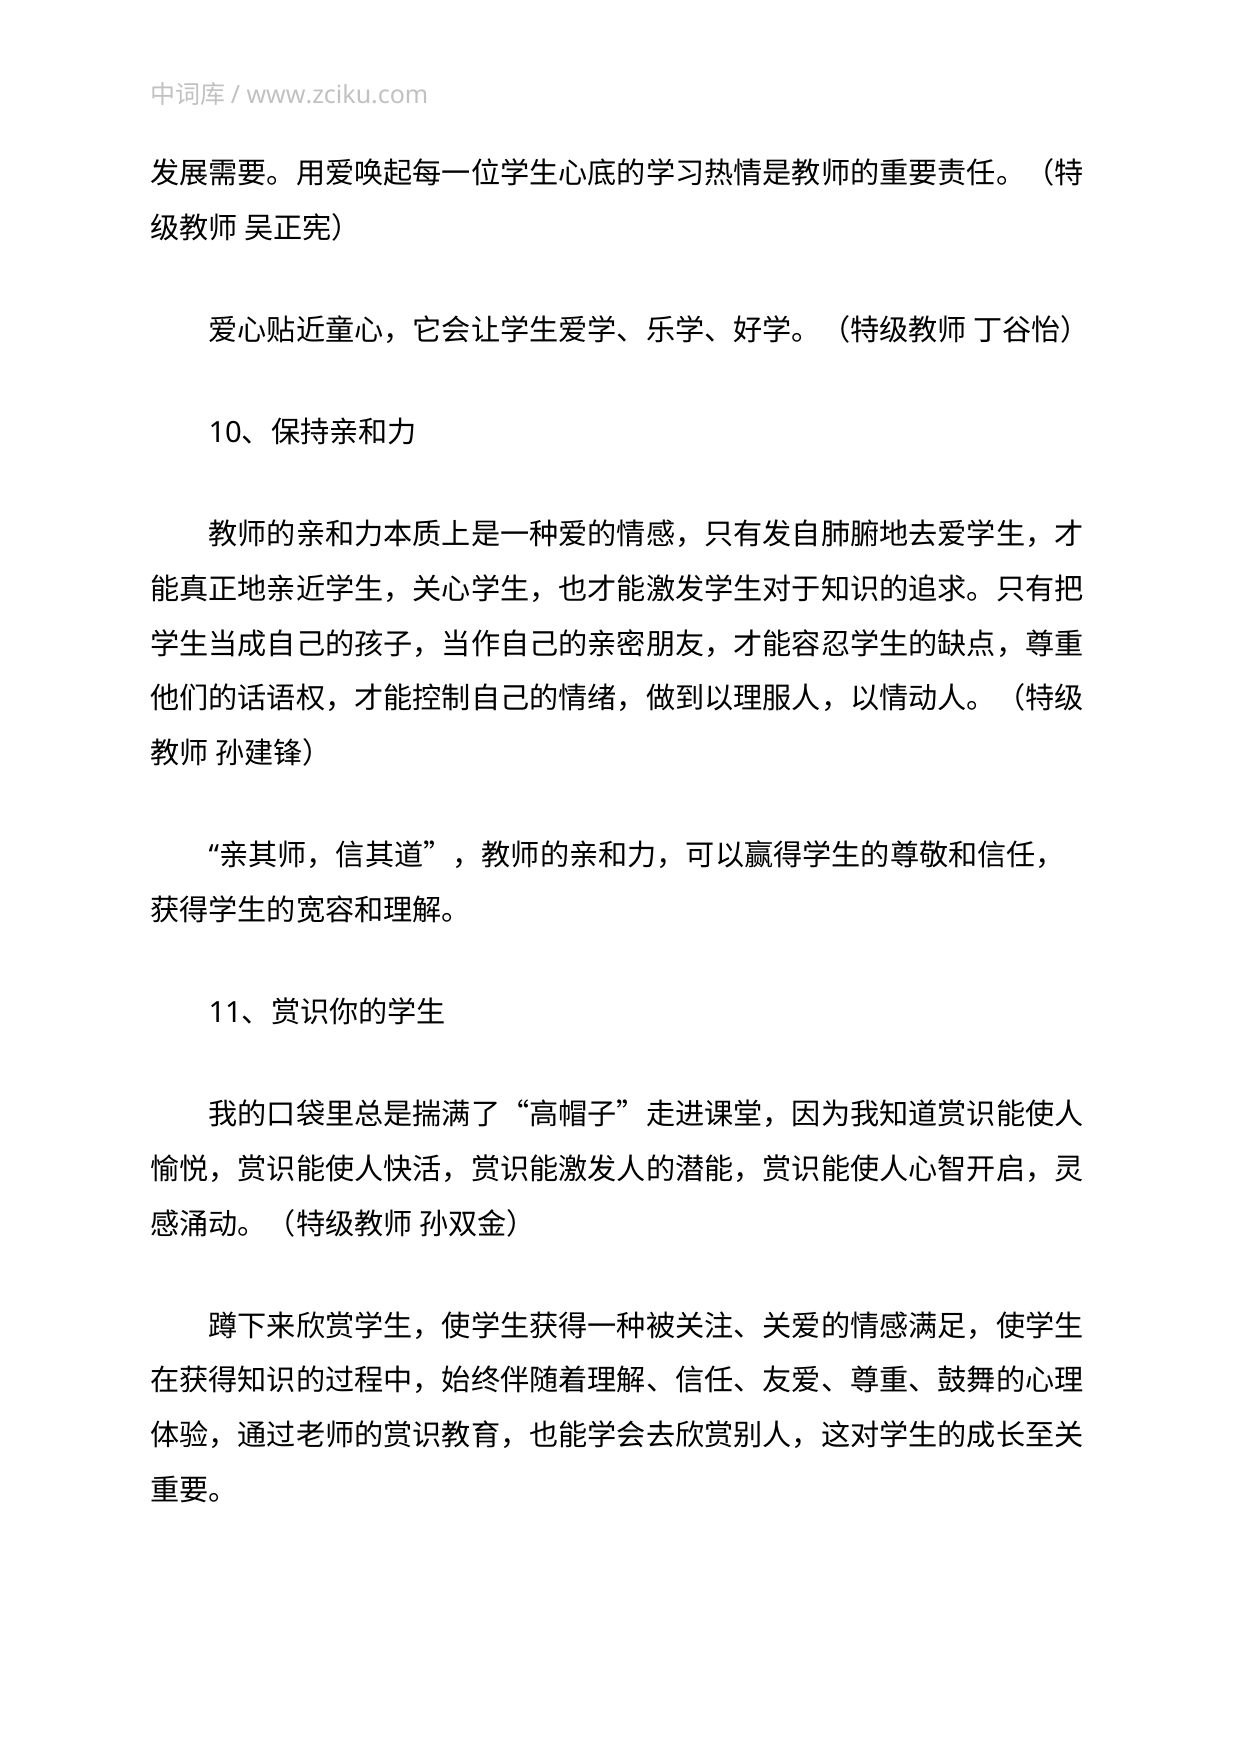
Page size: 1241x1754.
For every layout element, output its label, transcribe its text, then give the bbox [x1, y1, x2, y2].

text 教师的亲和力本质上是一种爱的情感，只有发自肺腑地去爱学生，才能真正地亲近学生，关心学生，也才能激发学生对于知识的追求。只有把学生当成自己的孩子，当作自己的亲密朋友，才能容忍学生的缺点，尊重他们的话语权，才能控制自己的情绪，做到以理服人，以情动人。（特级教师 孙建锋） [150, 510, 1090, 772]
text “亲其师，信其道”，教师的亲和力，可以赢得学生的尊敬和信任，获得学生的宽容和理解。 [150, 832, 1090, 929]
text 10、保持亲和力 [150, 408, 1090, 451]
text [150, 150, 1090, 247]
text 11、赏识你的学生 [150, 988, 1090, 1031]
text 我的口袋里总是揣满了“高帽子”走进课堂，因为我知道赏识能使人愉悦，赏识能使人快活，赏识能激发人的潜能，赏识能使人心智开启，灵感涌动。（特级教师 孙双金） [150, 1091, 1090, 1243]
text 爱心贴近童心，它会让学生爱学、乐学、好学。（特级教师 丁谷怡） [150, 307, 1090, 349]
text 蹲下来欣赏学生，使学生获得一种被关注、关爱的情感满足，使学生在获得知识的过程中，始终伴随着理解、信任、友爱、尊重、鼓舞的心理体验，通过老师的赏识教育，也能学会去欣赏别人，这对学生的成长至关重要。 [150, 1302, 1090, 1509]
